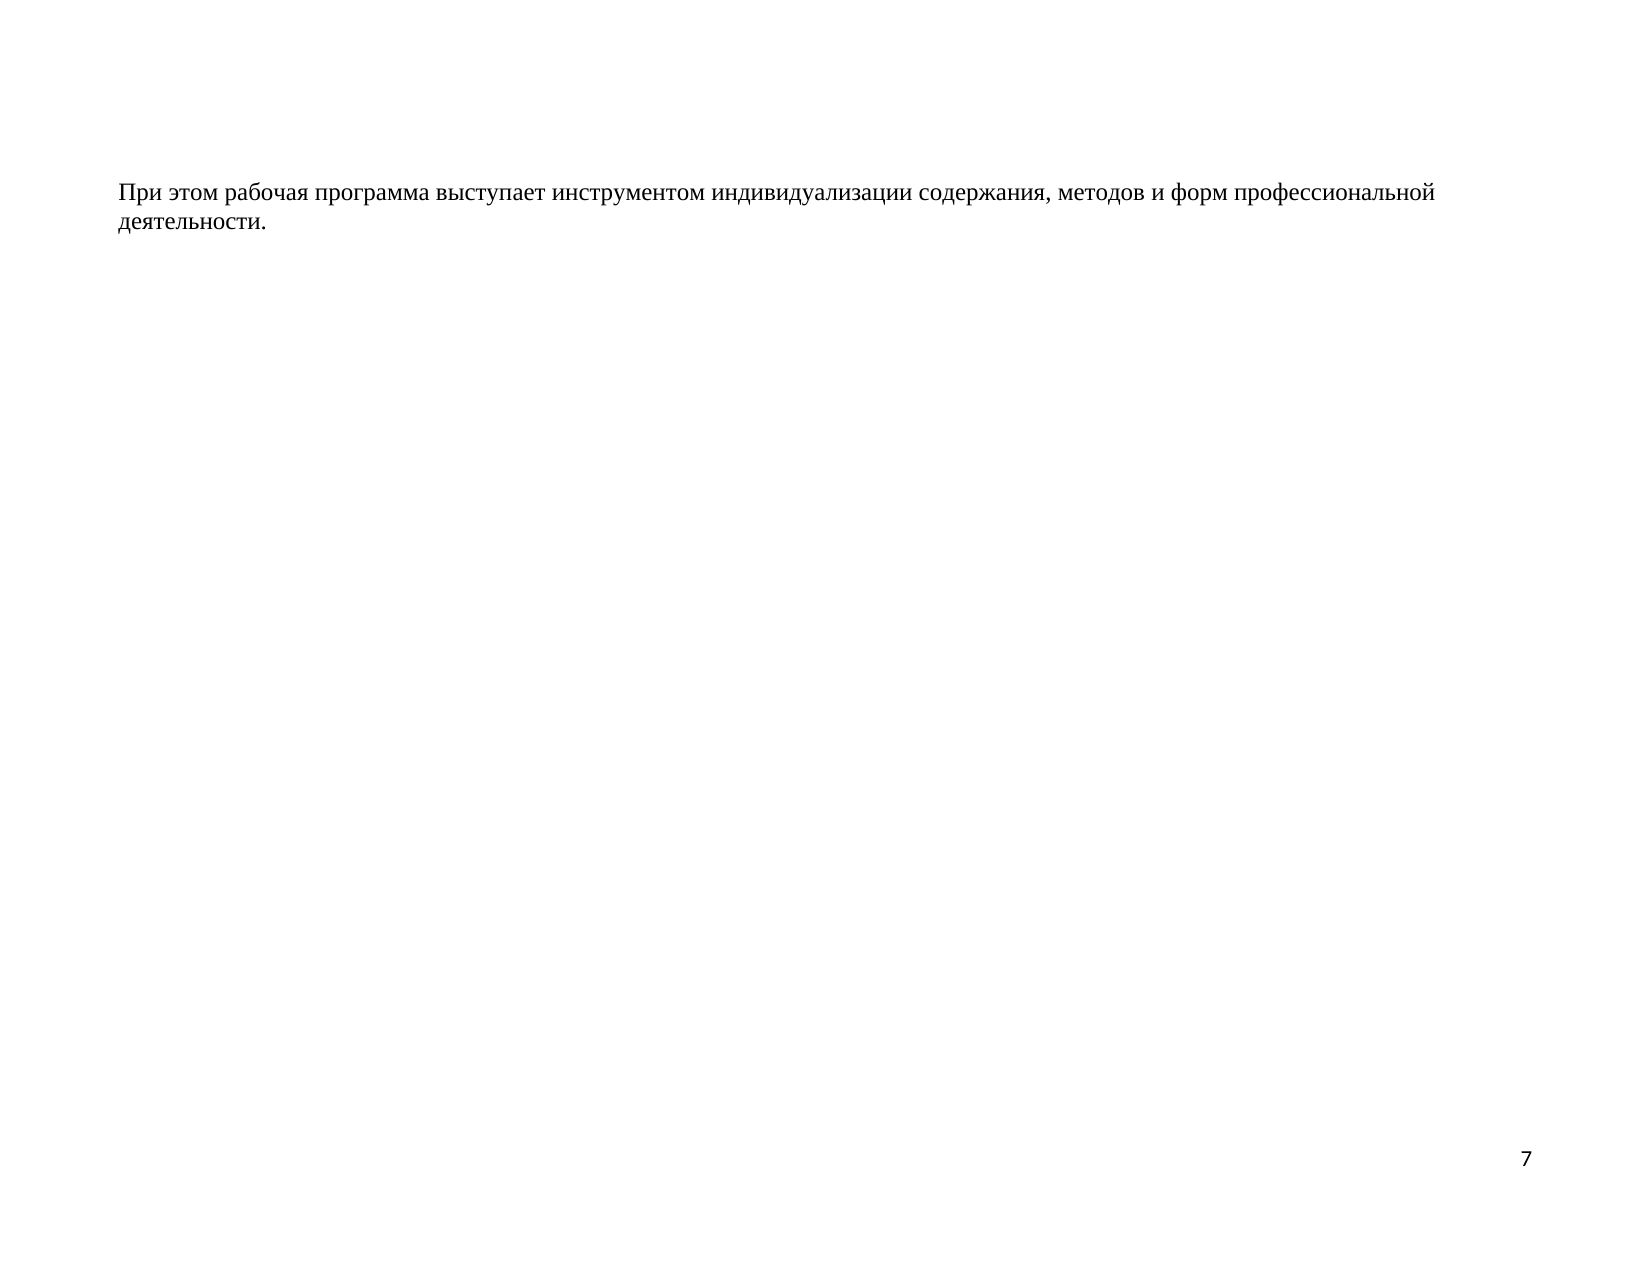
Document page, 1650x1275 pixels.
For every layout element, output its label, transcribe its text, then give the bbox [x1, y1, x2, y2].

text При этом рабочая программа выступает инструментом индивидуализации содержания, методов и форм профессиональной деятельности. [118, 177, 1532, 234]
